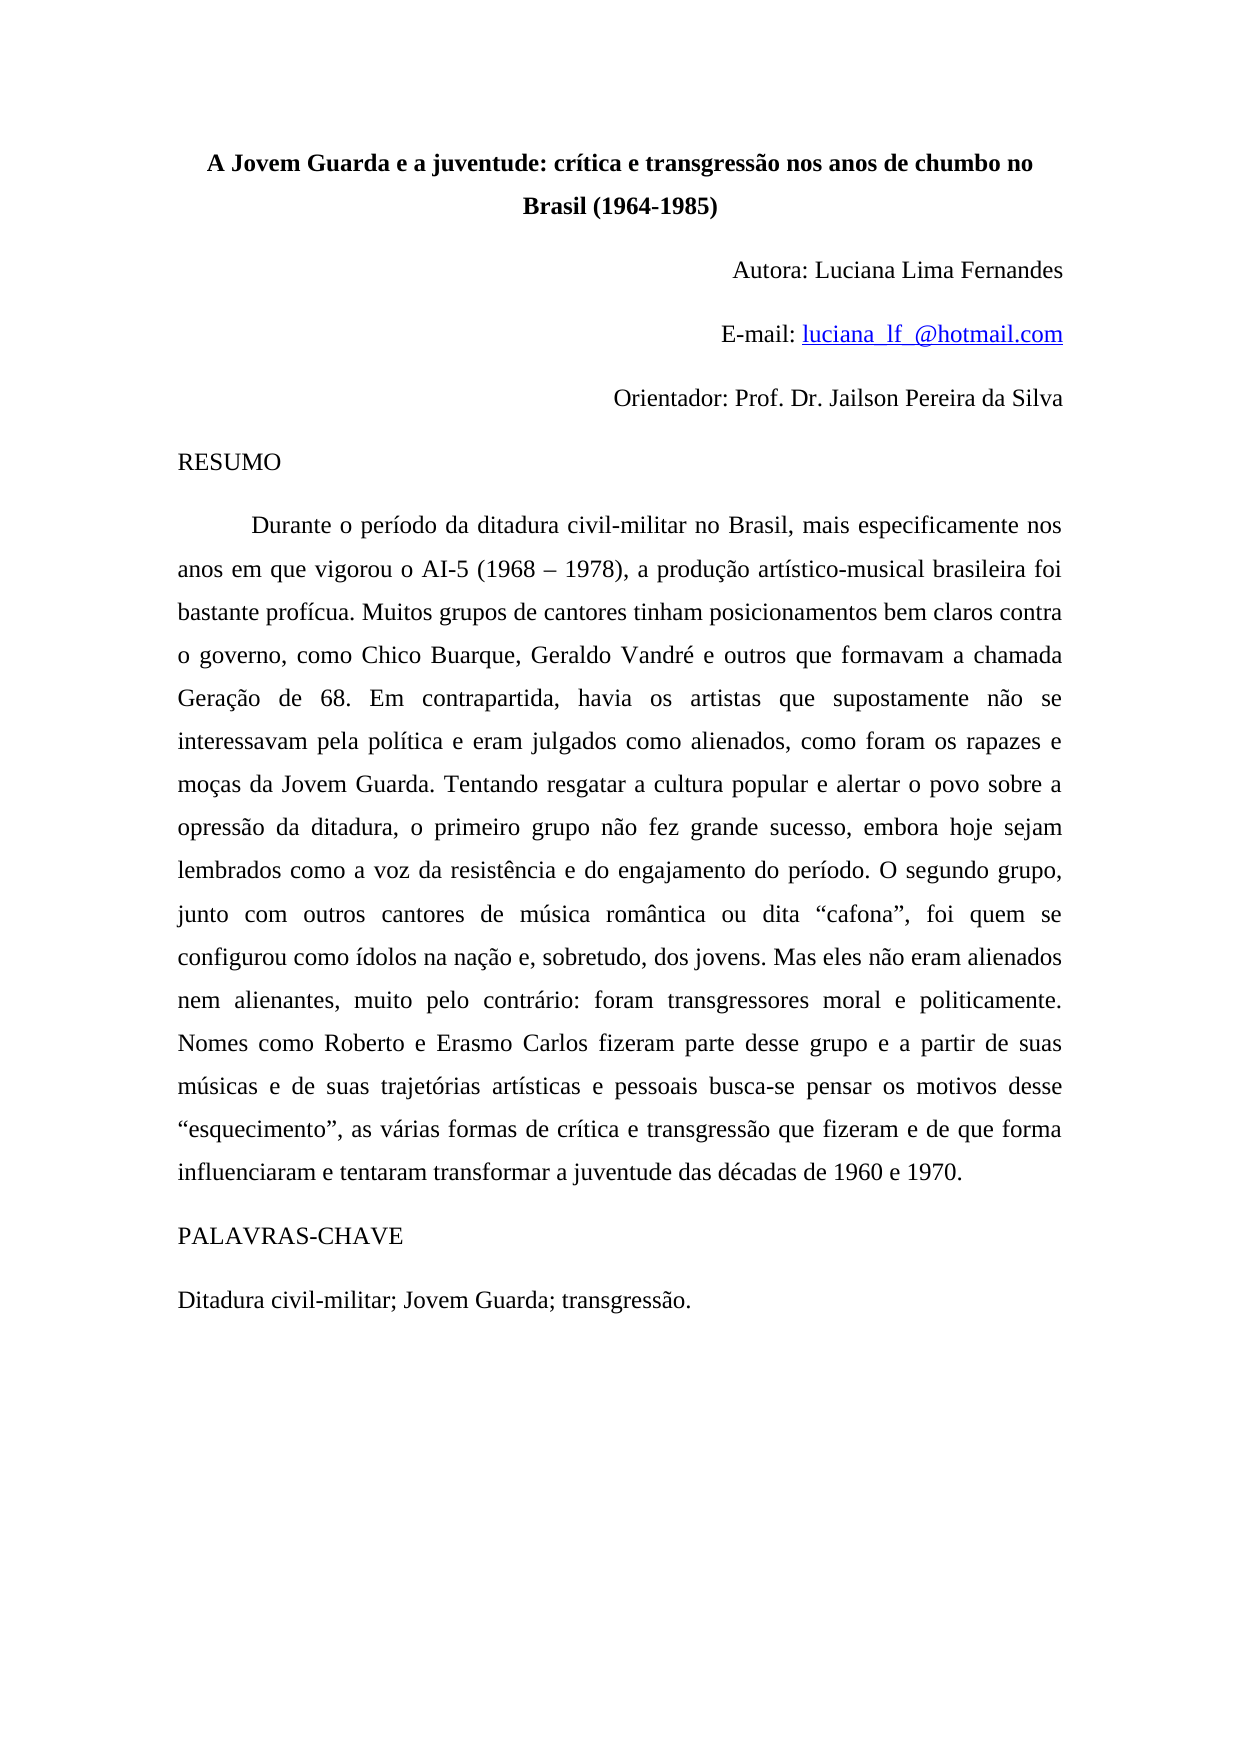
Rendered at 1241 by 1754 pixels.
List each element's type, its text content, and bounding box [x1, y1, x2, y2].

text E-mail: luciana_lf_@hotmail.com [177, 319, 1063, 347]
text Autora: Luciana Lima Fernandes [177, 255, 1063, 283]
text Orientador: Prof. Dr. Jailson Pereira da Silva [177, 383, 1063, 411]
text RESUMO [177, 447, 1063, 475]
text PALAVRAS-CHAVE [177, 1221, 1063, 1250]
text Ditadura civil-militar; Jovem Guarda; transgressão. [177, 1285, 1063, 1314]
text A Jovem Guarda e a juventude: crítica e transgressão nos anos de chumbo no Brasil (1964-1985) [177, 148, 1063, 219]
text Durante o período da ditadura civil-militar no Brasil, mais especificamente nos anos em que vigorou o AI-5 (1968 – 1978), a produção artístico-musical brasileira foi bastante profícua. Muitos grupos de cantores tinham posicionamentos bem claros contra o governo, como Chico Buarque, Geraldo Vandré e outros que formavam a chamada Geração de 68. Em contrapartida, havia os artistas que supostamente não se interessavam pela política e eram julgados como alienados, como foram os rapazes e moças da Jovem Guarda. Tentando resgatar a cultura popular e alertar o povo sobre a opressão da ditadura, o primeiro grupo não fez grande sucesso, embora hoje sejam lembrados como a voz da resistência e do engajamento do período. O segundo grupo, junto com outros cantores de música romântica ou dita “cafona”, foi quem se configurou como ídolos na nação e, sobretudo, dos jovens. Mas eles não eram alienados nem alienantes, muito pelo contrário: foram transgressores moral e politicamente. Nomes como Roberto e Erasmo Carlos fizeram parte desse grupo e a partir de suas músicas e de suas trajetórias artísticas e pessoais busca-se pensar os motivos desse “esquecimento”, as várias formas de crítica e transgressão que fizeram e de que forma influenciaram e tentaram transformar a juventude das décadas de 1960 e 1970. [177, 511, 1063, 1186]
